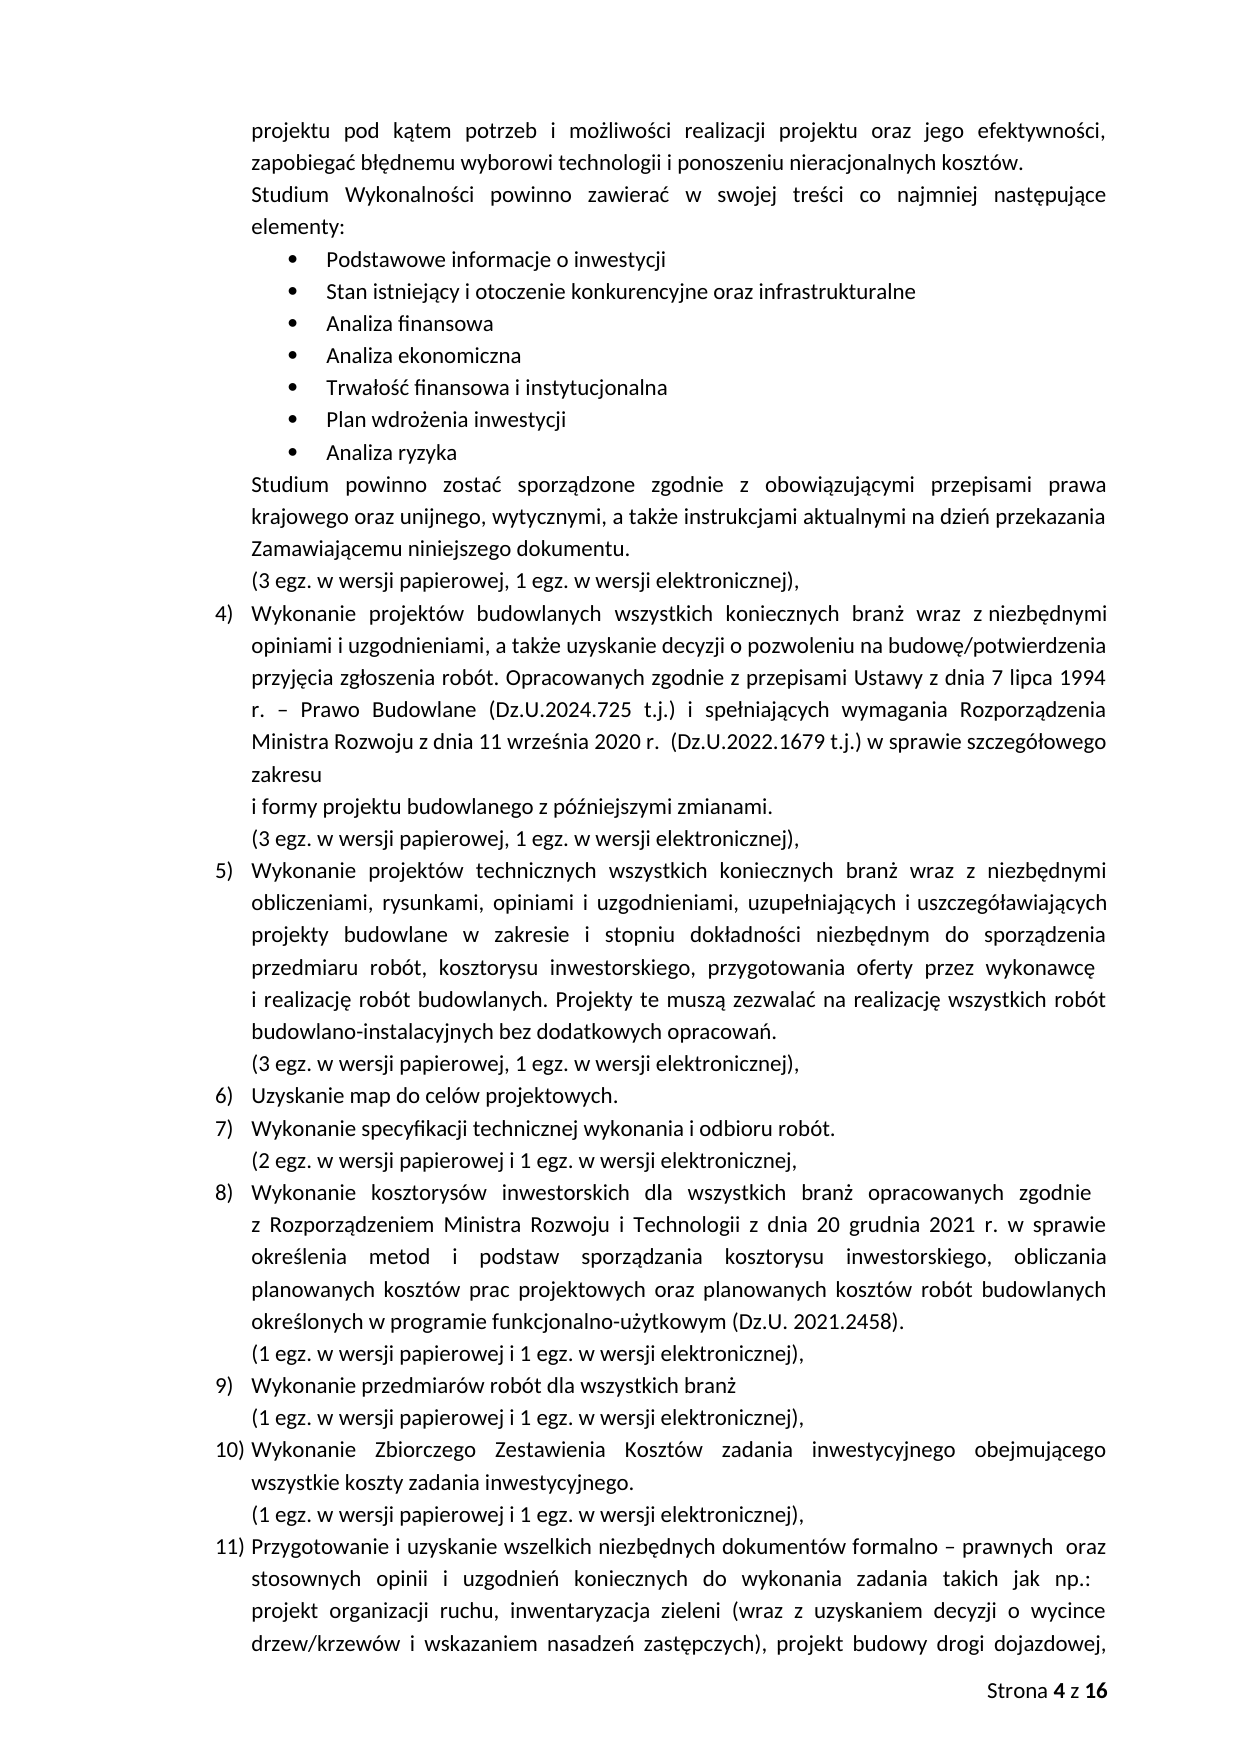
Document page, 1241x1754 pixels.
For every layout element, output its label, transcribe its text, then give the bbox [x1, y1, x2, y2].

list Studium Wykonalności powinno zawierać w swojej treści co najmniej następujące elementy: [251, 180, 1107, 241]
list Wykonanie specyfikacji technicznej wykonania i odbioru robót. [215, 1114, 1107, 1142]
list (3 egz. w wersji papierowej, 1 egz. w wersji elektronicznej), [251, 567, 1107, 594]
list Stan istniejący i otoczenie konkurencyjne oraz infrastrukturalne [289, 277, 1107, 305]
list Analiza ryzyka [289, 438, 1107, 466]
list Analiza finansowa [289, 309, 1107, 337]
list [215, 1532, 1107, 1657]
list (1 egz. w wersji papierowej i 1 egz. w wersji elektronicznej), [251, 1339, 1107, 1367]
list Analiza ekonomiczna [289, 341, 1107, 369]
list Trwałość finansowa i instytucjonalna [289, 373, 1107, 401]
list (3 egz. w wersji papierowej, 1 egz. w wersji elektronicznej), [251, 824, 1107, 852]
list Wykonanie projektów budowlanych wszystkich koniecznych branż wraz z niezbędnymi opiniami i uzgodnieniami, a także uzyskanie decyzji o pozwoleniu na budowę/potwierdzenia przyjęcia zgłoszenia robót. Opracowanych zgodnie z przepisami Ustawy z dnia 7 lipca 1994 r. – Prawo Budowlane (Dz.U.2024.725 t.j.) i spełniających wymagania Rozporządzenia Ministra Rozwoju z dnia 11 września 2020 r. (Dz.U.2022.1679 t.j.) w sprawie szczegółowego zakresu i formy projektu budowlanego z późniejszymi zmianami. [215, 599, 1107, 820]
list Wykonanie przedmiarów robót dla wszystkich branż [215, 1371, 1107, 1399]
list Wykonanie projektów technicznych wszystkich koniecznych branż wraz z niezbędnymi obliczeniami, rysunkami, opiniami i uzgodnieniami, uzupełniających i uszczegóławiających projekty budowlane w zakresie i stopniu dokładności niezbędnym do sporządzenia przedmiaru robót, kosztorysu inwestorskiego, przygotowania oferty przez wykonawcę i realizację robót budowlanych. Projekty te muszą zezwalać na realizację wszystkich robót budowlano-instalacyjnych bez dodatkowych opracowań. [215, 856, 1107, 1045]
list (1 egz. w wersji papierowej i 1 egz. w wersji elektronicznej), [251, 1403, 1107, 1431]
list Wykonanie kosztorysów inwestorskich dla wszystkich branż opracowanych zgodnie z Rozporządzeniem Ministra Rozwoju i Technologii z dnia 20 grudnia 2021 r. w sprawie określenia metod i podstaw sporządzania kosztorysu inwestorskiego, obliczania planowanych kosztów prac projektowych oraz planowanych kosztów robót budowlanych określonych w programie funkcjonalno-użytkowym (Dz.U. 2021.2458). [215, 1178, 1107, 1335]
list Podstawowe informacje o inwestycji [289, 245, 1107, 273]
list (1 egz. w wersji papierowej i 1 egz. w wersji elektronicznej), [251, 1500, 1107, 1528]
list Studium powinno zostać sporządzone zgodnie z obowiązującymi przepisami prawa krajowego oraz unijnego, wytycznymi, a także instrukcjami aktualnymi na dzień przekazania Zamawiającemu niniejszego dokumentu. [251, 470, 1107, 562]
list (3 egz. w wersji papierowej, 1 egz. w wersji elektronicznej), [251, 1049, 1107, 1077]
list Plan wdrożenia inwestycji [289, 406, 1107, 434]
list Wykonanie Zbiorczego Zestawienia Kosztów zadania inwestycyjnego obejmującego wszystkie koszty zadania inwestycyjnego. [215, 1436, 1107, 1496]
list Uzyskanie map do celów projektowych. [215, 1082, 1107, 1109]
list (2 egz. w wersji papierowej i 1 egz. w wersji elektronicznej, [251, 1146, 1107, 1174]
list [214, 116, 1107, 176]
